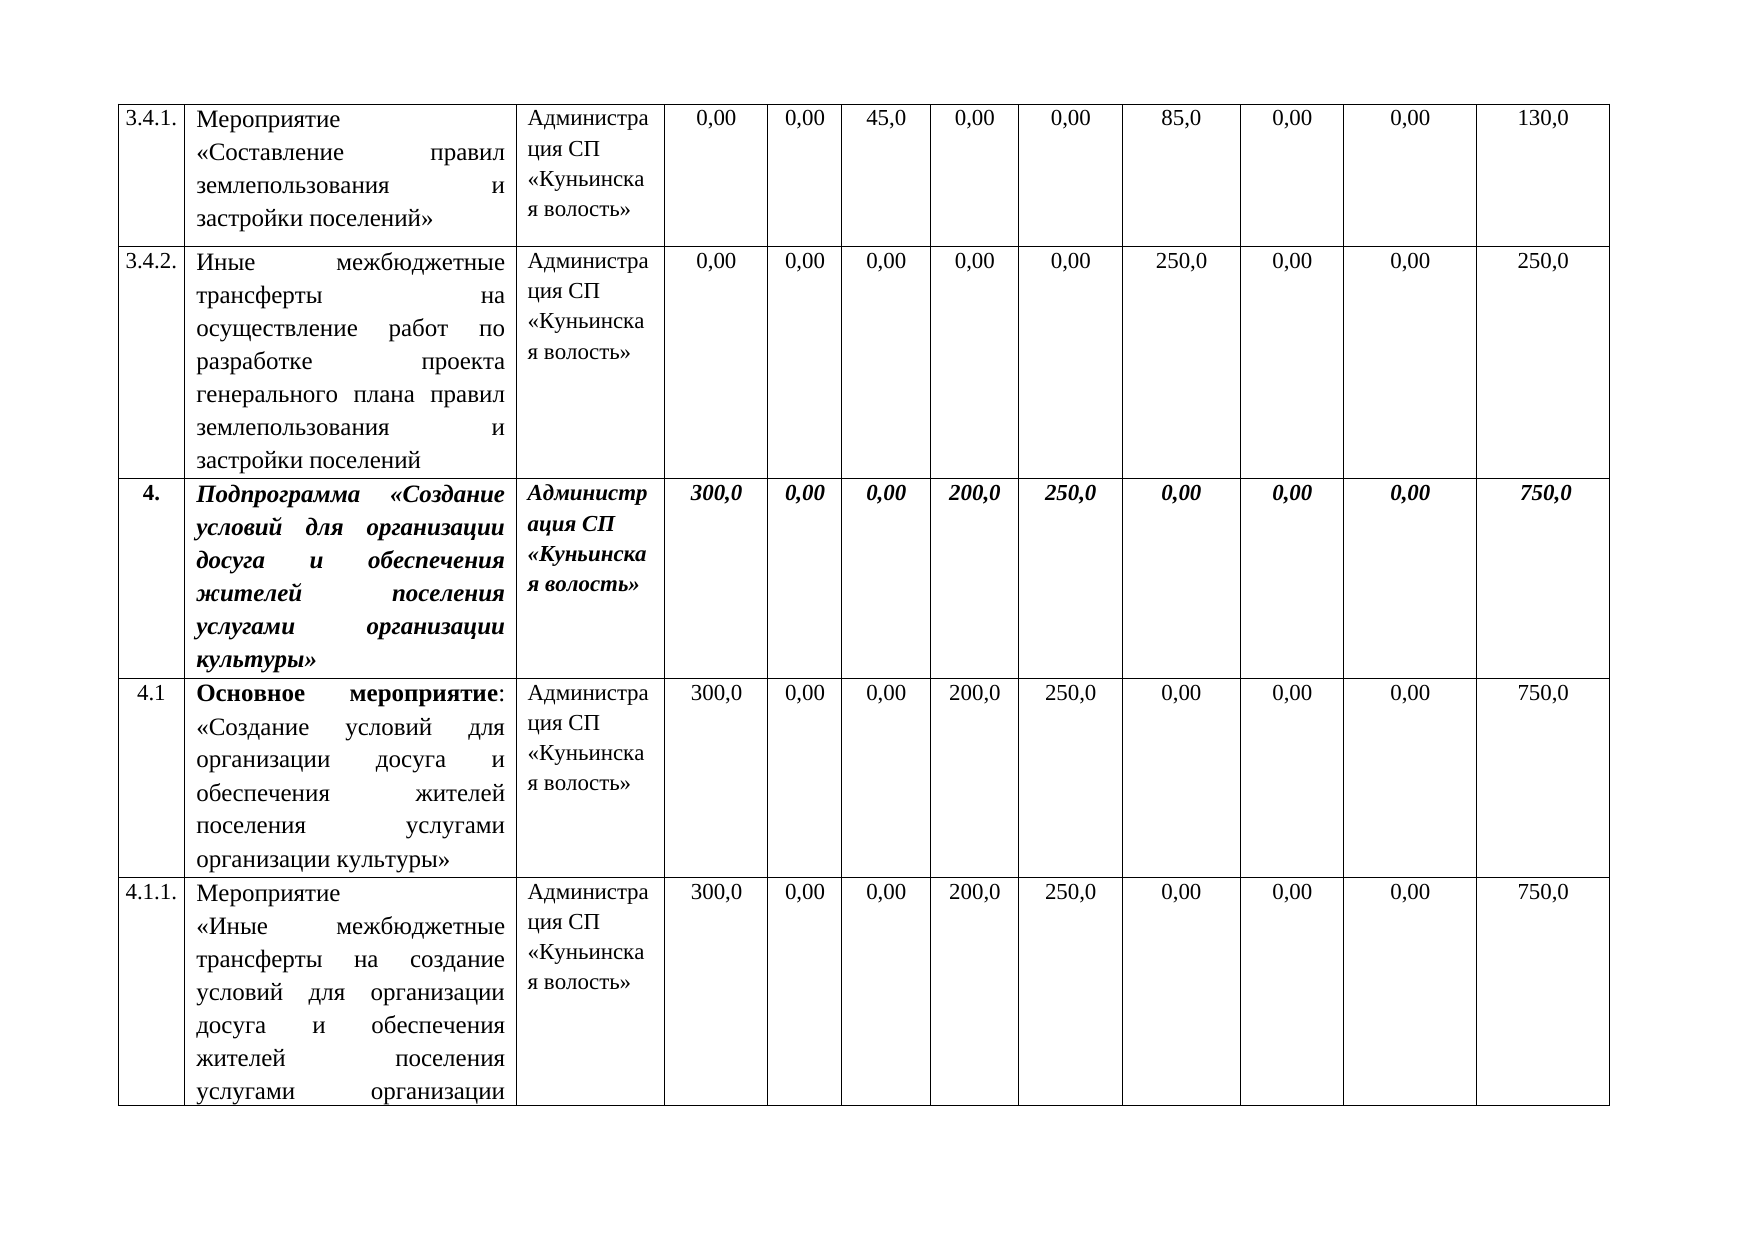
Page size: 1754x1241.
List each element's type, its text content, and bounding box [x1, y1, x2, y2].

table_cell Администрация СП «Куньинская волость» [517, 247, 664, 478]
table_cell 0,00 [1019, 247, 1122, 478]
table_cell 250,0 [1123, 247, 1240, 478]
table_cell 4.1 [119, 679, 184, 877]
table_header 45,0 [842, 105, 930, 246]
table_header 0,00 [1241, 105, 1343, 246]
table_cell 300,0 [665, 878, 767, 1104]
table_cell 250,0 [1019, 479, 1122, 677]
table_cell 750,0 [1477, 479, 1609, 677]
table_cell 0,00 [768, 247, 841, 478]
table_cell 0,00 [1241, 247, 1343, 478]
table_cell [185, 878, 516, 1104]
table_cell 4.1.1. [119, 878, 184, 1104]
table_header 3.4.1. [119, 105, 184, 246]
table_cell 250,0 [1019, 878, 1122, 1104]
table_cell Администрация СП «Куньинская волость» [517, 479, 664, 677]
table_header 0,00 [1019, 105, 1122, 246]
table_cell 0,00 [1241, 479, 1343, 677]
table_header 85,0 [1123, 105, 1240, 246]
table_cell 200,0 [931, 878, 1018, 1104]
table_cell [517, 878, 664, 1104]
table_cell 0,00 [931, 247, 1018, 478]
table_header Администрация СП «Куньинская волость» [517, 105, 664, 246]
table_cell Администрация СП «Куньинская волость» [517, 679, 664, 877]
table_header 0,00 [768, 105, 841, 246]
table_header 0,00 [665, 105, 767, 246]
table_cell 750,0 [1477, 878, 1609, 1104]
table_cell Иные межбюджетные трансферты на осуществление работ по разработке проекта генерального плана правил землепользования и застройки поселений [185, 247, 516, 478]
table_cell 3.4.2. [119, 247, 184, 478]
table_cell 0,00 [842, 679, 930, 877]
table_cell 0,00 [1344, 479, 1476, 677]
table_cell 0,00 [768, 479, 841, 677]
table_cell 300,0 [665, 679, 767, 877]
table_header 130,0 [1477, 105, 1609, 246]
table_cell 0,00 [1344, 247, 1476, 478]
table_cell 0,00 [768, 679, 841, 877]
table_cell 250,0 [1019, 679, 1122, 877]
table_cell Подпрограмма «Создание условий для организации досуга и обеспечения жителей поселения услугами организации культуры» [185, 479, 516, 677]
table_cell 750,0 [1477, 679, 1609, 877]
table_cell 0,00 [842, 247, 930, 478]
table_cell 0,00 [1241, 679, 1343, 877]
table_header 0,00 [931, 105, 1018, 246]
table_cell Основное мероприятие: «Создание условий для организации досуга и обеспечения жителей поселения услугами организации культуры» [185, 679, 516, 877]
table_cell 0,00 [842, 878, 930, 1104]
table_header Мероприятие «Составление правил землепользования и застройки поселений» [185, 105, 516, 246]
table_cell 0,00 [665, 247, 767, 478]
table_cell 0,00 [1123, 479, 1240, 677]
table_cell 0,00 [842, 479, 930, 677]
table_header 0,00 [1344, 105, 1476, 246]
table_cell 0,00 [1123, 878, 1240, 1104]
table_cell 0,00 [768, 878, 841, 1104]
table_cell 200,0 [931, 479, 1018, 677]
table_cell 0,00 [1344, 679, 1476, 877]
table_cell 0,00 [1344, 878, 1476, 1104]
table_cell 250,0 [1477, 247, 1609, 478]
table_cell 0,00 [1123, 679, 1240, 877]
table_cell 0,00 [1241, 878, 1343, 1104]
table_cell 200,0 [931, 679, 1018, 877]
table_cell 300,0 [665, 479, 767, 677]
table_cell 4. [119, 479, 184, 677]
